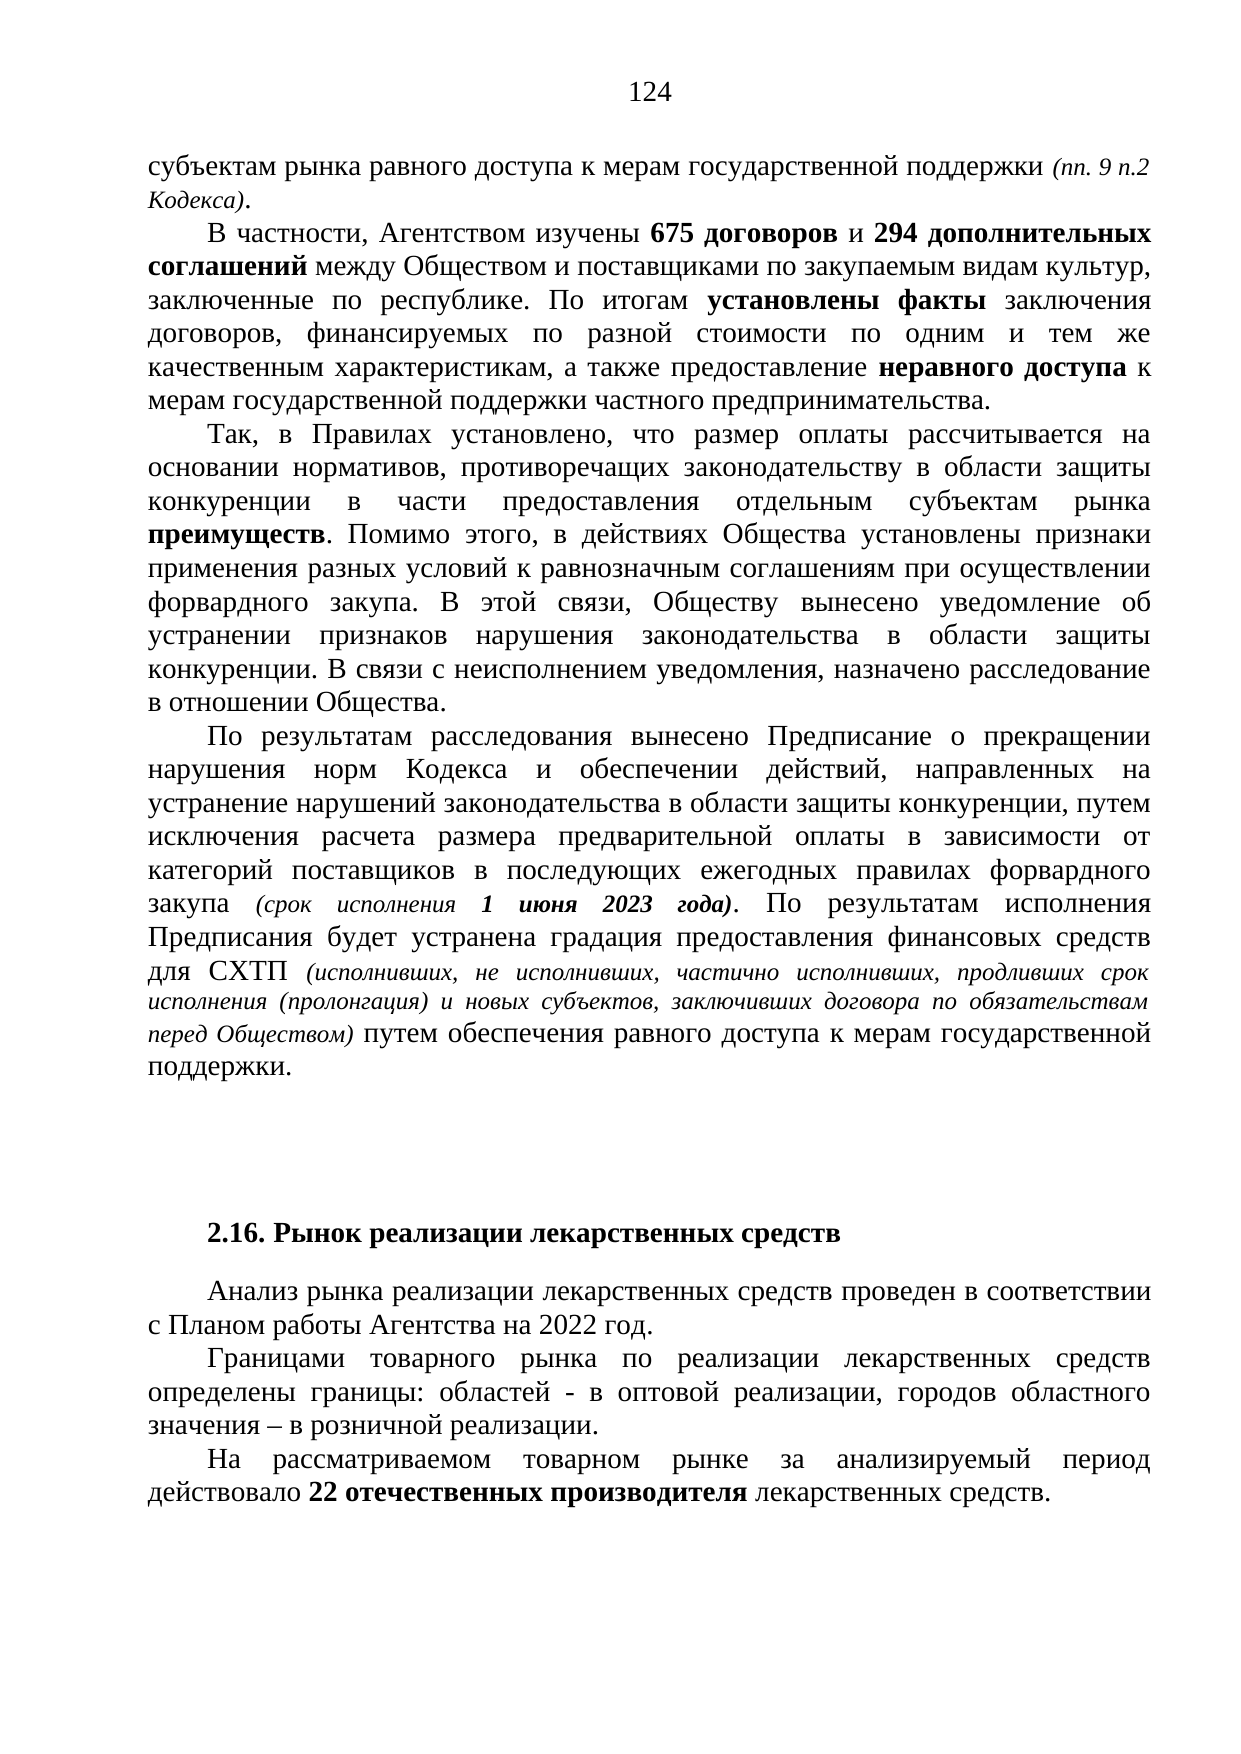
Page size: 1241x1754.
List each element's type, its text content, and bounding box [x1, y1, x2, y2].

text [148, 148, 1152, 215]
text В частности, Агентством изучены 675 договоров и 294 дополнительных соглашений между Обществом и поставщиками по закупаемым видам культур, заключенные по республике. По итогам установлены факты заключения договоров, финансируемых по разной стоимости по одним и тем же качественным характеристикам, а также предоставление неравного доступа к мерам государственной поддержки частного предпринимательства. [148, 215, 1152, 416]
text На рассматриваемом товарном рынке за анализируемый период действовало 22 отечественных производителя лекарственных средств. [148, 1441, 1152, 1508]
text Анализ рынка реализации лекарственных средств проведен в соответствии с Планом работы Агентства на 2022 год. [148, 1273, 1152, 1340]
subtitle Рынок реализации лекарственных средств [148, 1215, 1152, 1248]
text По результатам расследования вынесено Предписание о прекращении нарушения норм Кодекса и обеспечении действий, направленных на устранение нарушений законодательства в области защиты конкуренции, путем исключения расчета размера предварительной оплаты в зависимости от категорий поставщиков в последующих ежегодных правилах форвардного закупа (срок исполнения 1 июня 2023 года). По результатам исполнения Предписания будет устранена градация предоставления финансовых средств для СХТП (исполнивших, не исполнивших, частично исполнивших, продливших срок исполнения (пролонгация) и новых субъектов, заключивших договора по обязательствам перед Обществом) путем обеспечения равного доступа к мерам государственной поддержки. [148, 718, 1152, 1147]
text Так, в Правилах установлено, что размер оплаты рассчитывается на основании нормативов, противоречащих законодательству в области защиты конкуренции в части предоставления отдельным субъектам рынка преимуществ. Помимо этого, в действиях Общества установлены признаки применения разных условий к равнозначным соглашениям при осуществлении форвардного закупа. В этой связи, Обществу вынесено уведомление об устранении признаков нарушения законодательства в области защиты конкуренции. В связи с неисполнением уведомления, назначено расследование в отношении Общества. [148, 416, 1152, 718]
text Границами товарного рынка по реализации лекарственных средств определены границы: областей - в оптовой реализации, городов областного значения – в розничной реализации. [148, 1340, 1152, 1441]
